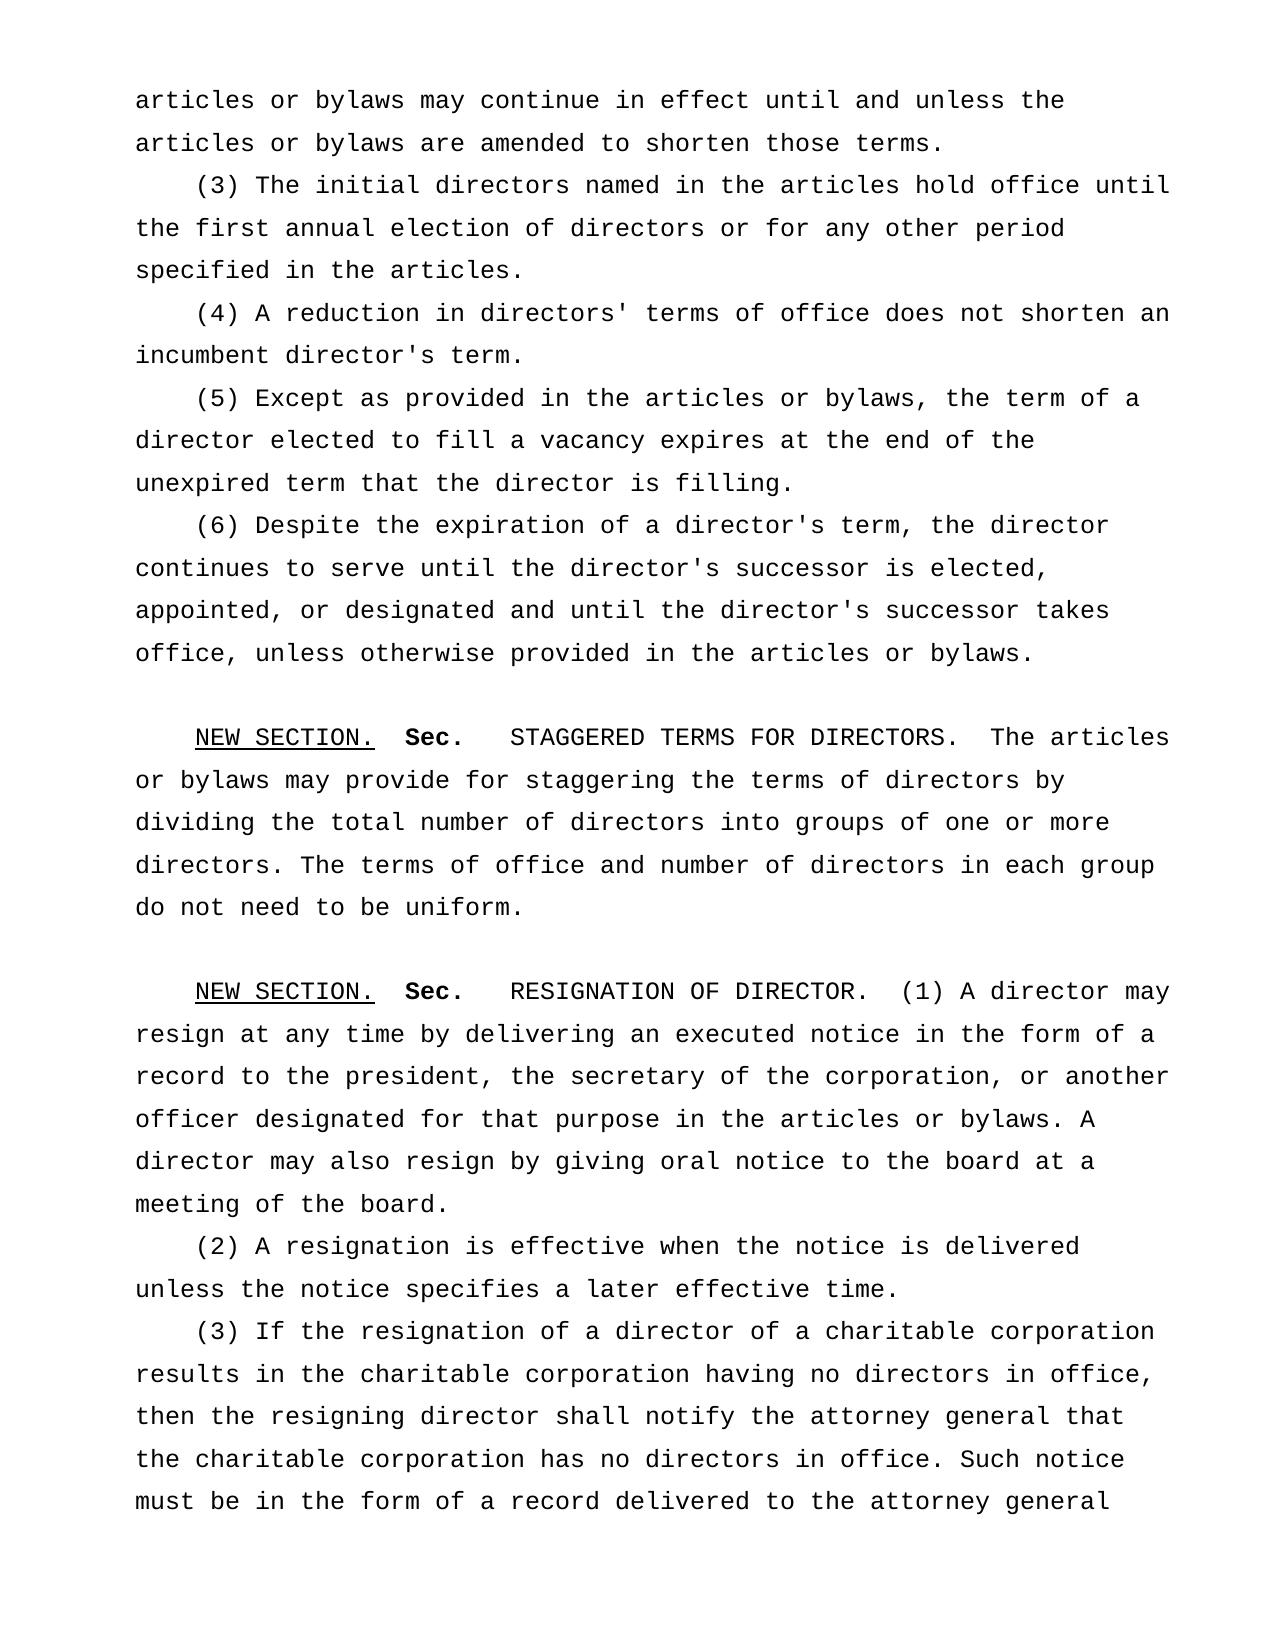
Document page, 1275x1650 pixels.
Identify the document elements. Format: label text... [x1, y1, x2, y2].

text NEW SECTION. Sec. STAGGERED TERMS FOR DIRECTORS. The articles or bylaws may provide for staggering the terms of directors by dividing the total number of directors into groups of one or more directors. The terms of office and number of directors in each group do not need to be uniform. [135, 712, 1170, 924]
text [135, 75, 1170, 160]
text (3) The initial directors named in the articles hold office until the first annual election of directors or for any other period specified in the articles. [135, 160, 1170, 287]
text (5) Except as provided in the articles or bylaws, the term of a director elected to fill a vacancy expires at the end of the unexpired term that the director is filling. [135, 372, 1170, 500]
text NEW SECTION. Sec. RESIGNATION OF DIRECTOR. (1) A director may resign at any time by delivering an executed notice in the form of a record to the president, the secretary of the corporation, or another officer designated for that purpose in the articles or bylaws. A director may also resign by giving oral notice to the board at a meeting of the board. [135, 966, 1170, 1221]
text (2) A resignation is effective when the notice is delivered unless the notice specifies a later effective time. [135, 1221, 1170, 1306]
text (6) Despite the expiration of a director's term, the director continues to serve until the director's successor is elected, appointed, or designated and until the director's successor takes office, unless otherwise provided in the articles or bylaws. [135, 500, 1170, 670]
text (4) A reduction in directors' terms of office does not shorten an incumbent director's term. [135, 287, 1170, 372]
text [135, 1306, 1170, 1518]
